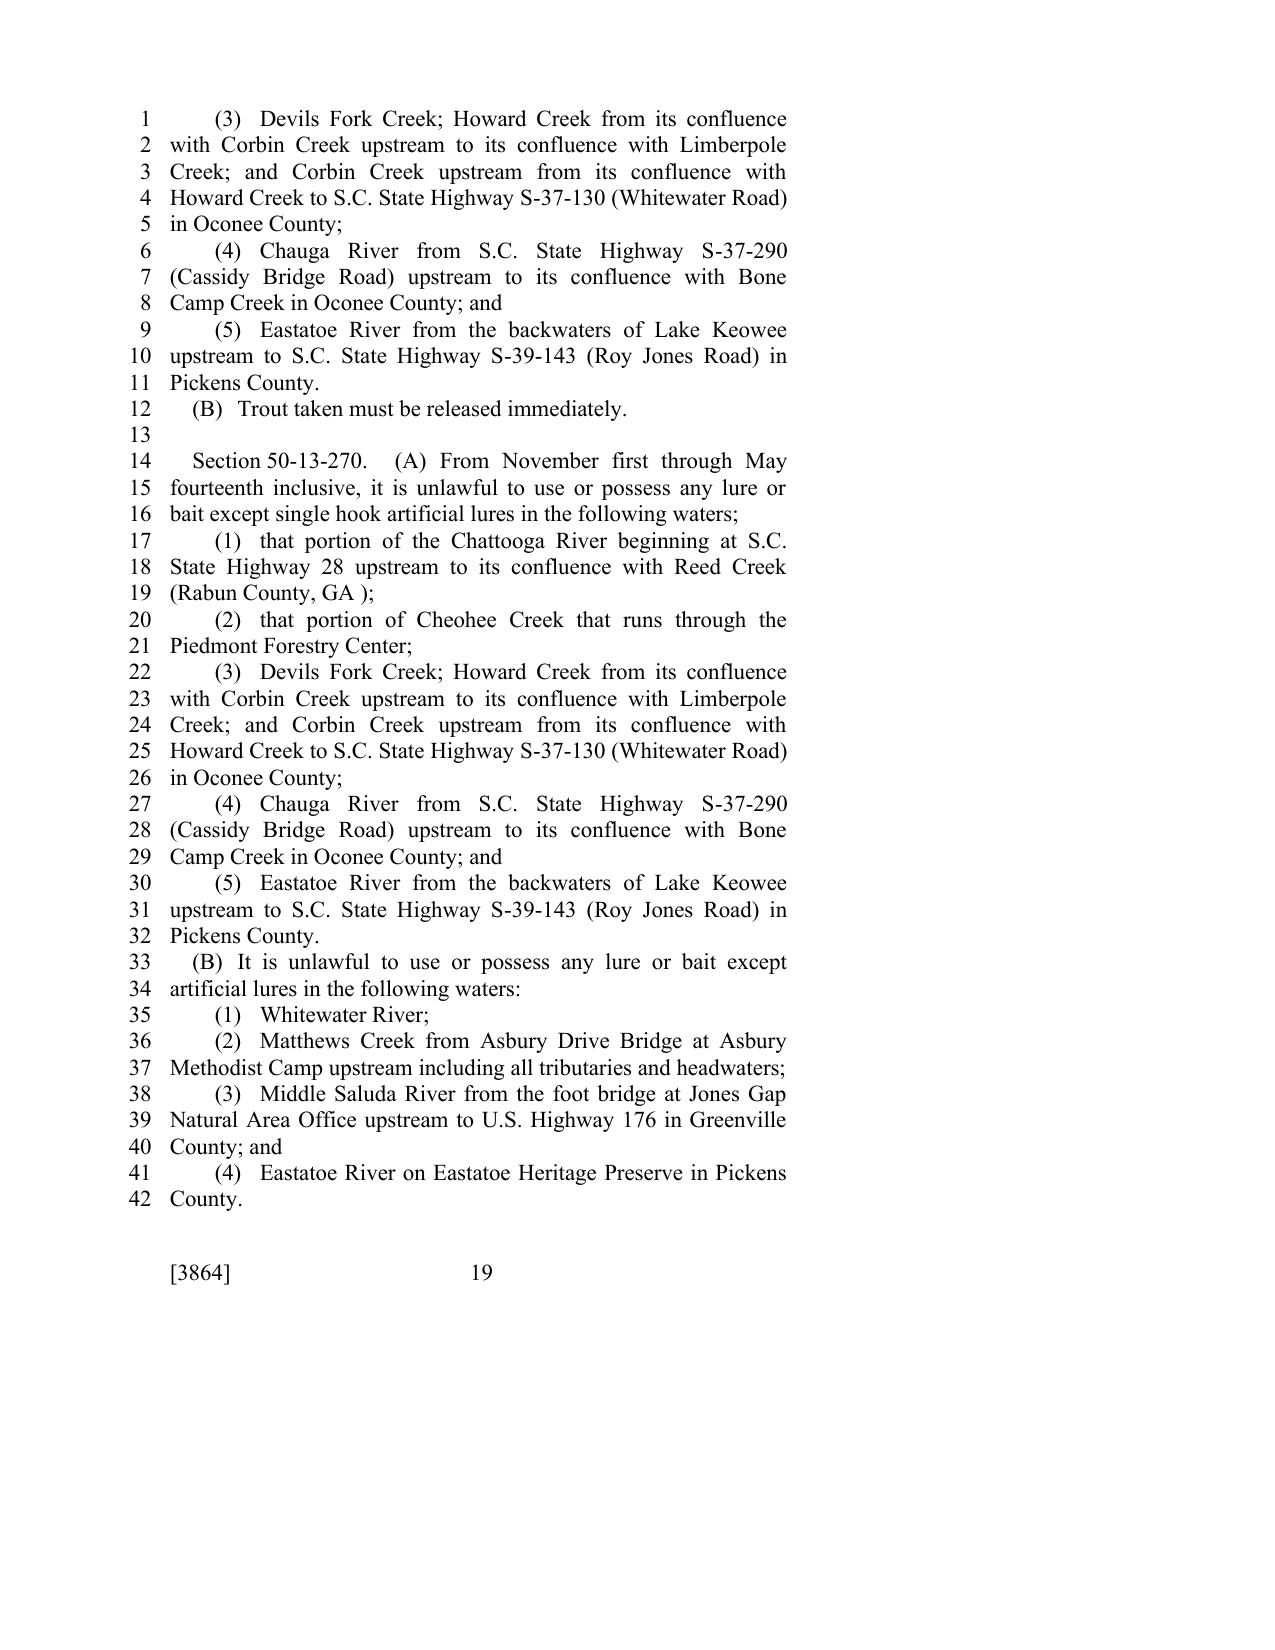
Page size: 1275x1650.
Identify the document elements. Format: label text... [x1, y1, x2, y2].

text (1) that portion of the Chattooga River beginning at S.C. State Highway 28 upstream to its confluence with Reed Creek (Rabun County, GA ); [169, 527, 787, 606]
text (3) Middle Saluda River from the foot bridge at Jones Gap Natural Area Office upstream to U.S. Highway 176 in Greenville County; and [169, 1080, 787, 1159]
text (3) Devils Fork Creek; Howard Creek from its confluence with Corbin Creek upstream to its confluence with Limberpole Creek; and Corbin Creek upstream from its confluence with Howard Creek to S.C. State Highway S-37-130 (Whitewater Road) in Oconee County; [169, 658, 787, 790]
text (B) Trout taken must be released immediately. [169, 395, 787, 421]
text (5) Eastatoe River from the backwaters of Lake Keowee upstream to S.C. State Highway S-39-143 (Roy Jones Road) in Pickens County. [169, 869, 787, 948]
text Section 50-13-270. (A) From November first through May fourteenth inclusive, it is unlawful to use or possess any lure or bait except single hook artificial lures in the following waters; [169, 448, 787, 527]
text (4) Eastatoe River on Eastatoe Heritage Preserve in Pickens County. [169, 1159, 787, 1212]
text (1) Whitewater River; [169, 1001, 787, 1027]
text (4) Chauga River from S.C. State Highway S-37-290 (Cassidy Bridge Road) upstream to its confluence with Bone Camp Creek in Oconee County; and [169, 790, 787, 869]
text (2) Matthews Creek from Asbury Drive Bridge at Asbury Methodist Camp upstream including all tributaries and headwaters; [169, 1027, 787, 1080]
text (5) Eastatoe River from the backwaters of Lake Keowee upstream to S.C. State Highway S-39-143 (Roy Jones Road) in Pickens County. [169, 316, 787, 395]
text (2) that portion of Cheohee Creek that runs through the Piedmont Forestry Center; [169, 606, 787, 658]
text (4) Chauga River from S.C. State Highway S-37-290 (Cassidy Bridge Road) upstream to its confluence with Bone Camp Creek in Oconee County; and [169, 237, 787, 316]
text (B) It is unlawful to use or possess any lure or bait except artificial lures in the following waters: [169, 948, 787, 1001]
text (3) Devils Fork Creek; Howard Creek from its confluence with Corbin Creek upstream to its confluence with Limberpole Creek; and Corbin Creek upstream from its confluence with Howard Creek to S.C. State Highway S-37-130 (Whitewater Road) in Oconee County; [169, 105, 787, 237]
